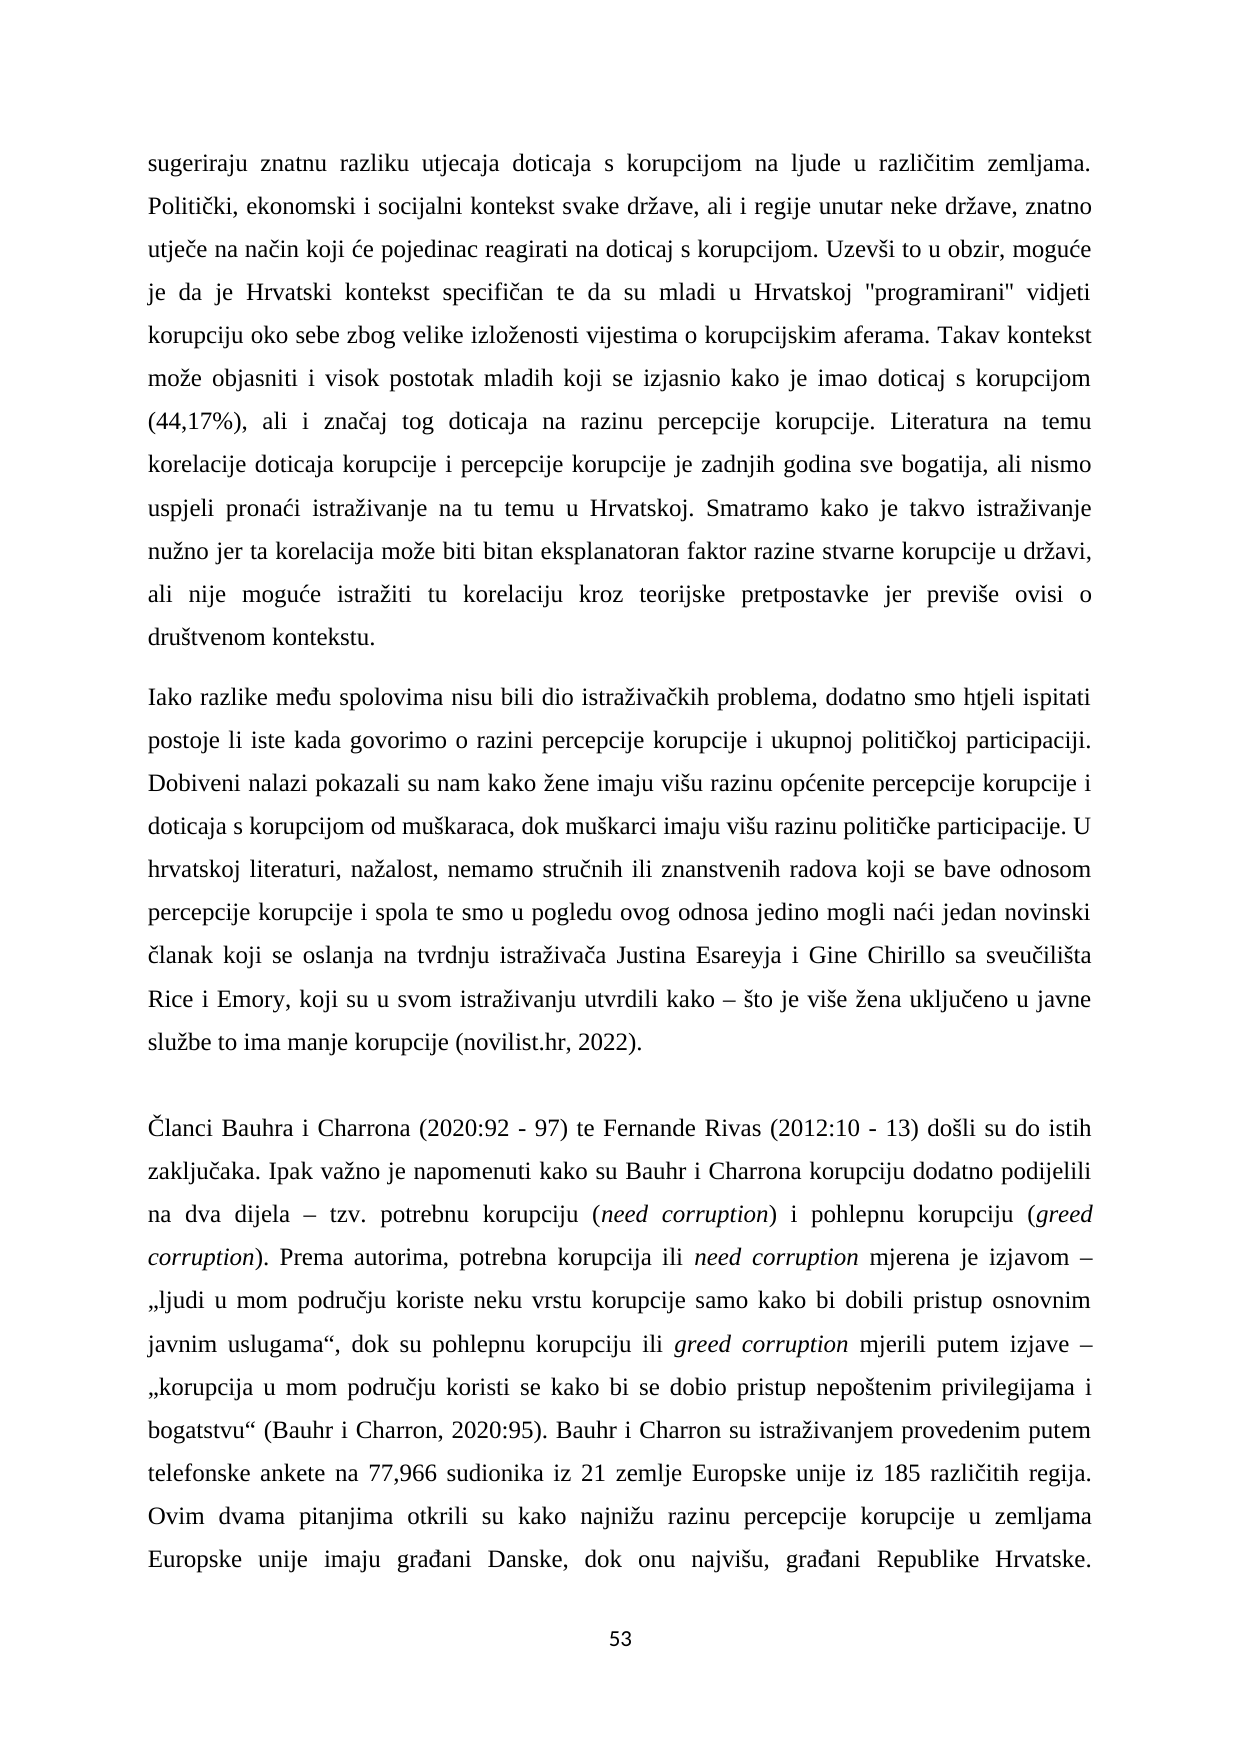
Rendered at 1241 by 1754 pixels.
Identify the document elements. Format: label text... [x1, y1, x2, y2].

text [148, 1113, 1093, 1573]
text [148, 148, 1093, 651]
text Iako razlike među spolovima nisu bili dio istraživačkih problema, dodatno smo htjeli ispitati postoje li iste kada govorimo o razini percepcije korupcije i ukupnoj političkoj participaciji. Dobiveni nalazi pokazali su nam kako žene imaju višu razinu općenite percepcije korupcije i doticaja s korupcijom od muškaraca, dok muškarci imaju višu razinu političke participacije. U hrvatskoj literaturi, nažalost, nemamo stručnih ili znanstvenih radova koji se bave odnosom percepcije korupcije i spola te smo u pogledu ovog odnosa jedino mogli naći jedan novinski članak koji se oslanja na tvrdnju istraživača Justina Esareyja i Gine Chirillo sa sveučilišta Rice i Emory, koji su u svom istraživanju utvrdili kako – što je više žena uključeno u javne službe to ima manje korupcije (novilist.hr, 2022). [148, 682, 1093, 1056]
